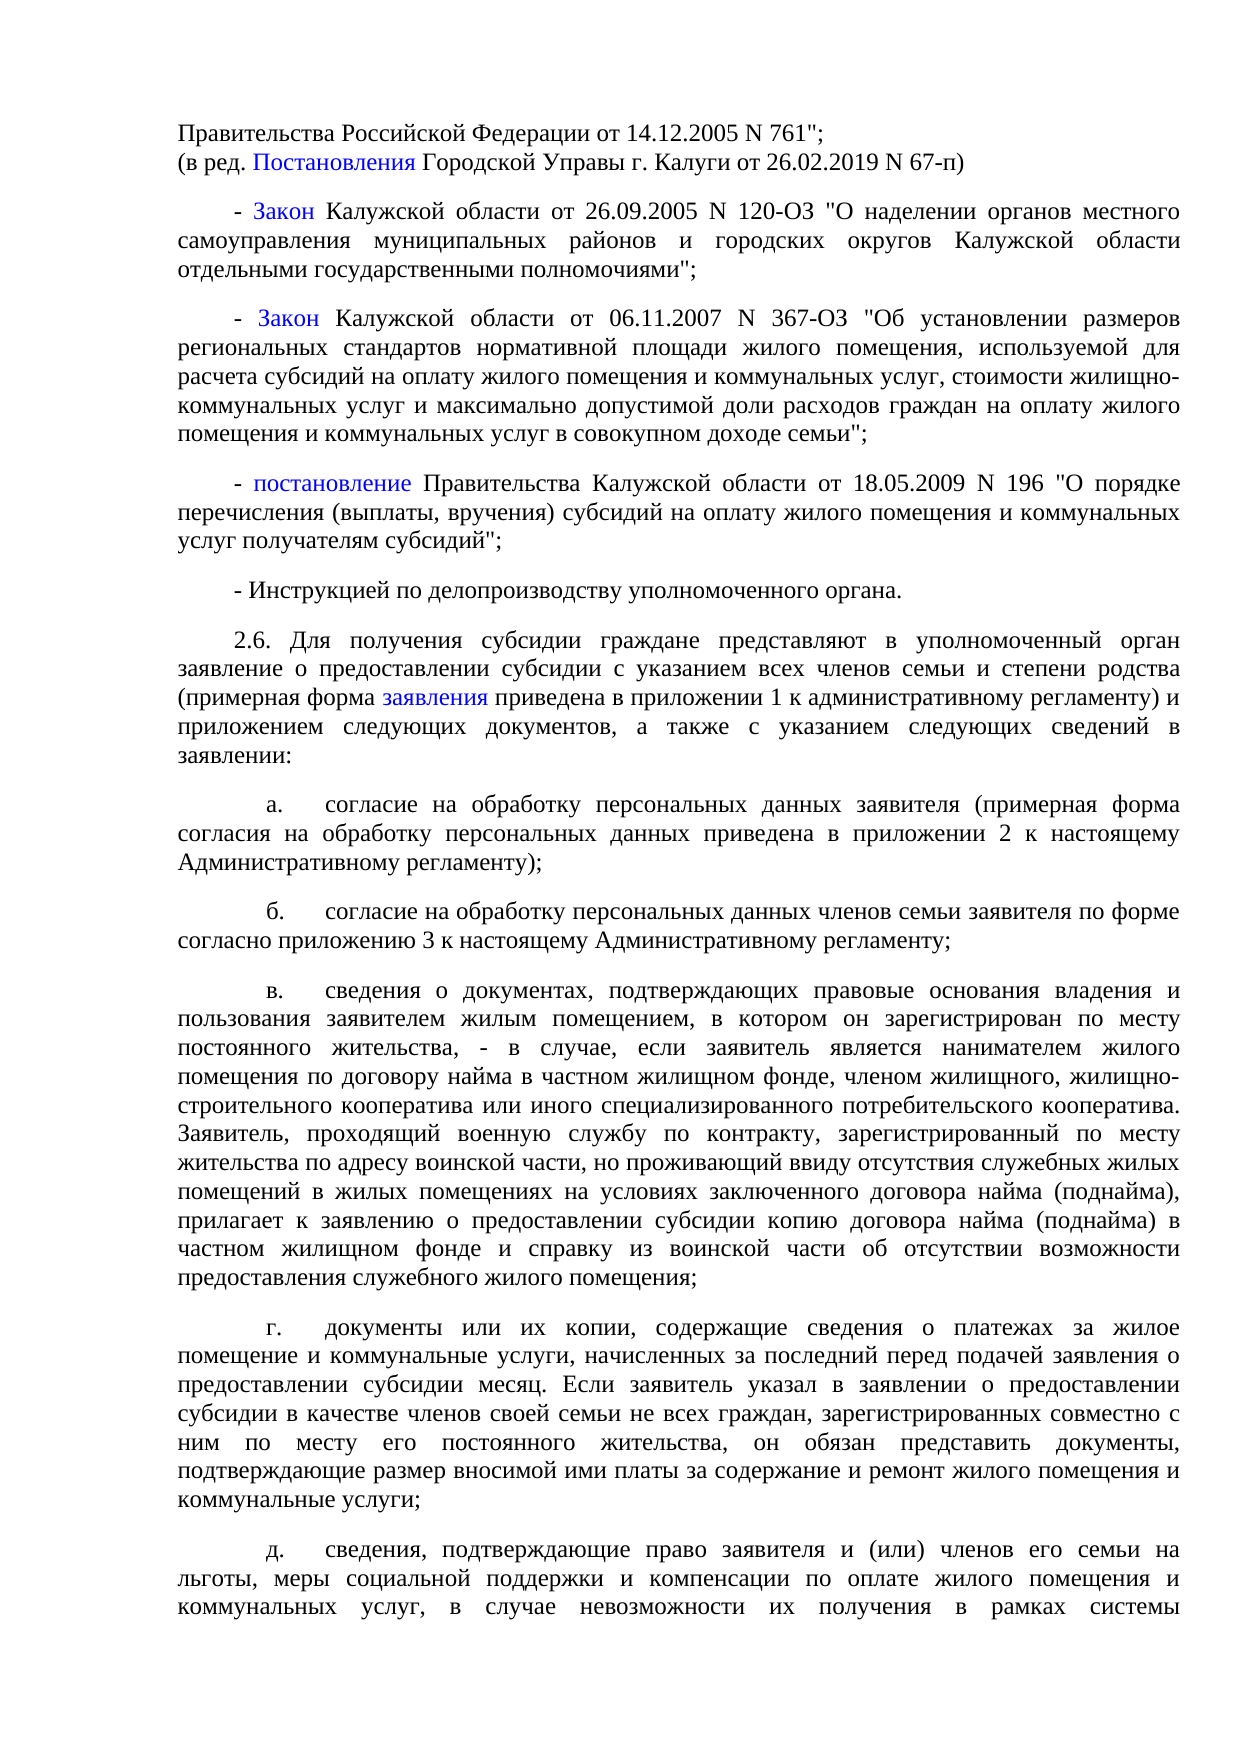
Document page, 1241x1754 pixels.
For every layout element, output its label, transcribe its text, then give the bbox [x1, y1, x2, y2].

text - Закон Калужской области от 26.09.2005 N 120-ОЗ "О наделении органов местного самоуправления муниципальных районов и городских округов Калужской области отдельными государственными полномочиями"; [177, 196, 1181, 283]
text - Закон Калужской области от 06.11.2007 N 367-ОЗ "Об установлении размеров региональных стандартов нормативной площади жилого помещения, используемой для расчета субсидий на оплату жилого помещения и коммунальных услуг, стоимости жилищно-коммунальных услуг и максимально допустимой доли расходов граждан на оплату жилого помещения и коммунальных услуг в совокупном доходе семьи"; [177, 303, 1181, 447]
text - постановление Правительства Калужской области от 18.05.2009 N 196 "О порядке перечисления (выплаты, вручения) субсидий на оплату жилого помещения и коммунальных услуг получателям субсидий"; [177, 468, 1181, 554]
list согласие на обработку персональных данных заявителя (примерная форма согласия на обработку персональных данных приведена в приложении 2 к настоящему Административному регламенту); [177, 789, 1181, 876]
list сведения о документах, подтверждающих правовые основания владения и пользования заявителем жилым помещением, в котором он зарегистрирован по месту постоянного жительства, - в случае, если заявитель является нанимателем жилого помещения по договору найма в частном жилищном фонде, членом жилищного, жилищно-строительного кооператива или иного специализированного потребительского кооператива. Заявитель, проходящий военную службу по контракту, зарегистрированный по месту жительства по адресу воинской части, но проживающий ввиду отсутствия служебных жилых помещений в жилых помещениях на условиях заключенного договора найма (поднайма), прилагает к заявлению о предоставлении субсидии копию договора найма (поднайма) в частном жилищном фонде и справку из воинской части об отсутствии возможности предоставления служебного жилого помещения; [177, 975, 1181, 1291]
list согласие на обработку персональных данных членов семьи заявителя по форме согласно приложению 3 к настоящему Административному регламенту; [177, 896, 1181, 954]
text 2.6. Для получения субсидии граждане представляют в уполномоченный орган заявление о предоставлении субсидии с указанием всех членов семьи и степени родства (примерная форма заявления приведена в приложении 1 к административному регламенту) и приложением следующих документов, а также с указанием следующих сведений в заявлении: [177, 625, 1181, 768]
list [177, 1534, 1181, 1620]
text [177, 118, 1181, 147]
text - Инструкцией по делопроизводству уполномоченного органа. [177, 575, 1181, 604]
list документы или их копии, содержащие сведения о платежах за жилое помещение и коммунальные услуги, начисленных за последний перед подачей заявления о предоставлении субсидии месяц. Если заявитель указал в заявлении о предоставлении субсидии в качестве членов своей семьи не всех граждан, зарегистрированных совместно с ним по месту его постоянного жительства, он обязан представить документы, подтверждающие размер вносимой ими платы за содержание и ремонт жилого помещения и коммунальные услуги; [177, 1312, 1181, 1513]
text (в ред. Постановления Городской Управы г. Калуги от 26.02.2019 N 67-п) [177, 147, 1181, 176]
